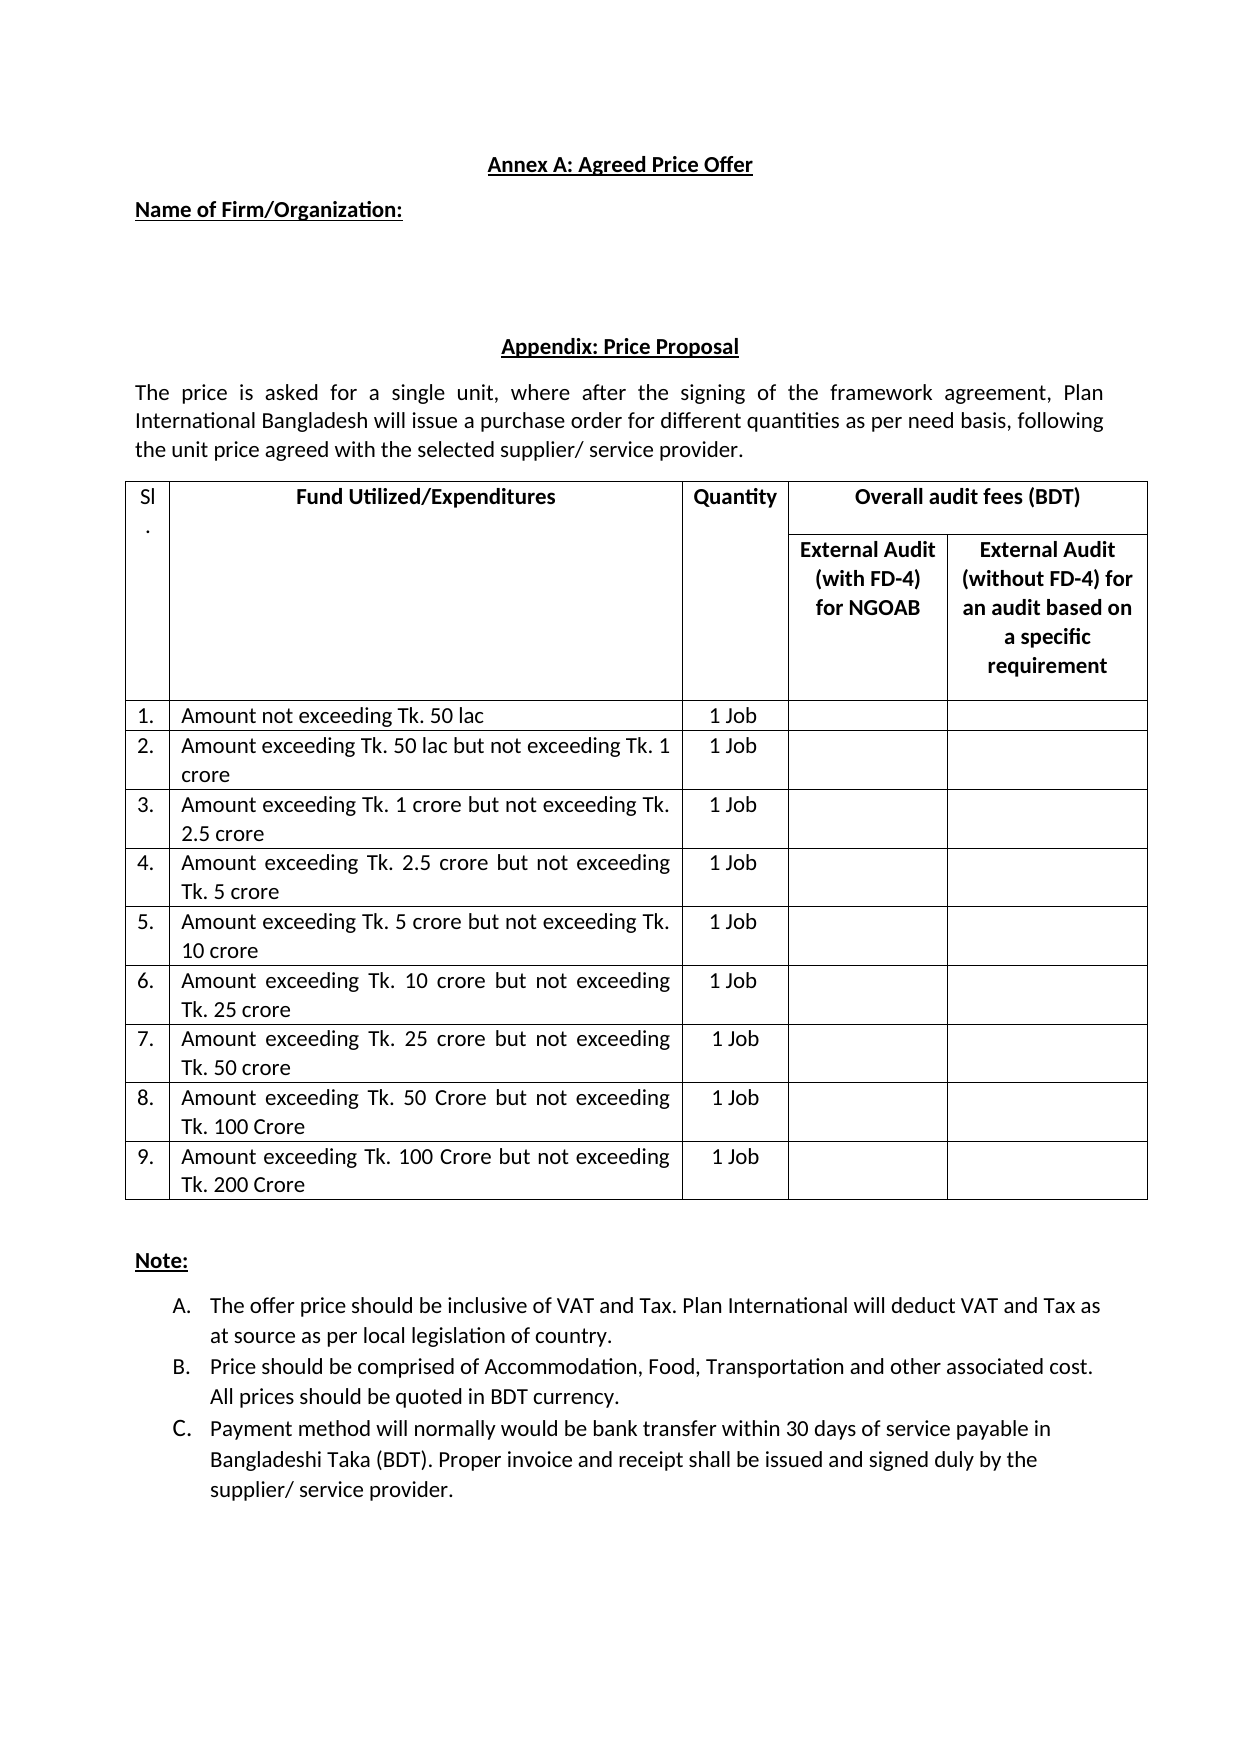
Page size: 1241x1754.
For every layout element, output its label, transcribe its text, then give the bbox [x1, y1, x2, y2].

table_cell [948, 1083, 1147, 1141]
table_cell 1 Job [683, 849, 788, 906]
table_cell Amount exceeding Tk. 50 Crore but not exceeding Tk. 100 Crore [170, 1083, 682, 1141]
table_cell 1 Job [683, 1083, 788, 1141]
table_cell 1 Job [683, 1142, 788, 1199]
table_cell External Audit (with FD-4) for NGOAB [789, 535, 947, 700]
table_header Sl. [126, 482, 169, 700]
table_cell Amount exceeding Tk. 2.5 crore but not exceeding Tk. 5 crore [170, 849, 682, 906]
text Note: [135, 1246, 1105, 1274]
table_cell 1 Job [683, 731, 788, 789]
table_cell [789, 1142, 947, 1199]
table_cell 9. [126, 1142, 169, 1199]
table_cell Amount exceeding Tk. 10 crore but not exceeding Tk. 25 crore [170, 966, 682, 1023]
table_cell 7. [126, 1025, 169, 1082]
table_cell [948, 1025, 1147, 1082]
table_cell [948, 1142, 1147, 1199]
table_header Overall audit fees (BDT) [789, 482, 1147, 534]
table_header Quantity [683, 482, 788, 700]
table_cell [789, 849, 947, 906]
table_cell [948, 701, 1147, 730]
table_cell Amount exceeding Tk. 25 crore but not exceeding Tk. 50 crore [170, 1025, 682, 1082]
table_cell 1 Job [683, 966, 788, 1023]
table_cell [789, 731, 947, 789]
list Payment method will normally would be bank transfer within 30 days of service payable in Bangladeshi Taka (BDT). Proper invoice and receipt shall be issued and signed duly by the supplier/ service provider. [172, 1412, 1105, 1503]
text Appendix: Price Proposal [135, 332, 1105, 360]
table_cell 8. [126, 1083, 169, 1141]
list The offer price should be inclusive of VAT and Tax. Plan International will deduct VAT and Tax as at source as per local legislation of country. [172, 1291, 1105, 1350]
table_cell External Audit (without FD-4) for an audit based on a specific requirement [948, 535, 1147, 700]
table_cell Amount exceeding Tk. 5 crore but not exceeding Tk. 10 crore [170, 907, 682, 965]
text Name of Firm/Organization: [135, 196, 1105, 223]
table_cell 1 Job [683, 790, 788, 847]
table_cell 1 Job [683, 1025, 788, 1082]
table_cell [948, 907, 1147, 965]
table_cell Amount not exceeding Tk. 50 lac [170, 701, 682, 730]
table_cell [789, 966, 947, 1023]
table_cell 1 Job [683, 701, 788, 730]
table_cell [789, 701, 947, 730]
table_cell [948, 790, 1147, 847]
table_cell 5. [126, 907, 169, 965]
table_cell 3. [126, 790, 169, 847]
table_cell [789, 1083, 947, 1141]
table_cell 1 Job [683, 907, 788, 965]
table_cell 6. [126, 966, 169, 1023]
list Price should be comprised of Accommodation, Food, Transportation and other associated cost. All prices should be quoted in BDT currency. [172, 1352, 1105, 1410]
table_cell [789, 1025, 947, 1082]
table_cell 2. [126, 731, 169, 789]
table_header Fund Utilized/Expenditures [170, 482, 682, 700]
table_cell [789, 790, 947, 847]
table_cell [789, 907, 947, 965]
table_cell 4. [126, 849, 169, 906]
text Annex A: Agreed Price Offer [135, 150, 1105, 178]
table_cell 1. [126, 701, 169, 730]
table_cell Amount exceeding Tk. 100 Crore but not exceeding Tk. 200 Crore [170, 1142, 682, 1199]
table_cell Amount exceeding Tk. 1 crore but not exceeding Tk. 2.5 crore [170, 790, 682, 847]
text The price is asked for a single unit, where after the signing of the framework agreement, Plan International Bangladesh will issue a purchase order for different quantities as per need basis, following the unit price agreed with the selected supplier/ service provider. [135, 378, 1105, 463]
table_cell [948, 849, 1147, 906]
table_cell Amount exceeding Tk. 50 lac but not exceeding Tk. 1 crore [170, 731, 682, 789]
table_cell [948, 731, 1147, 789]
table_cell [948, 966, 1147, 1023]
